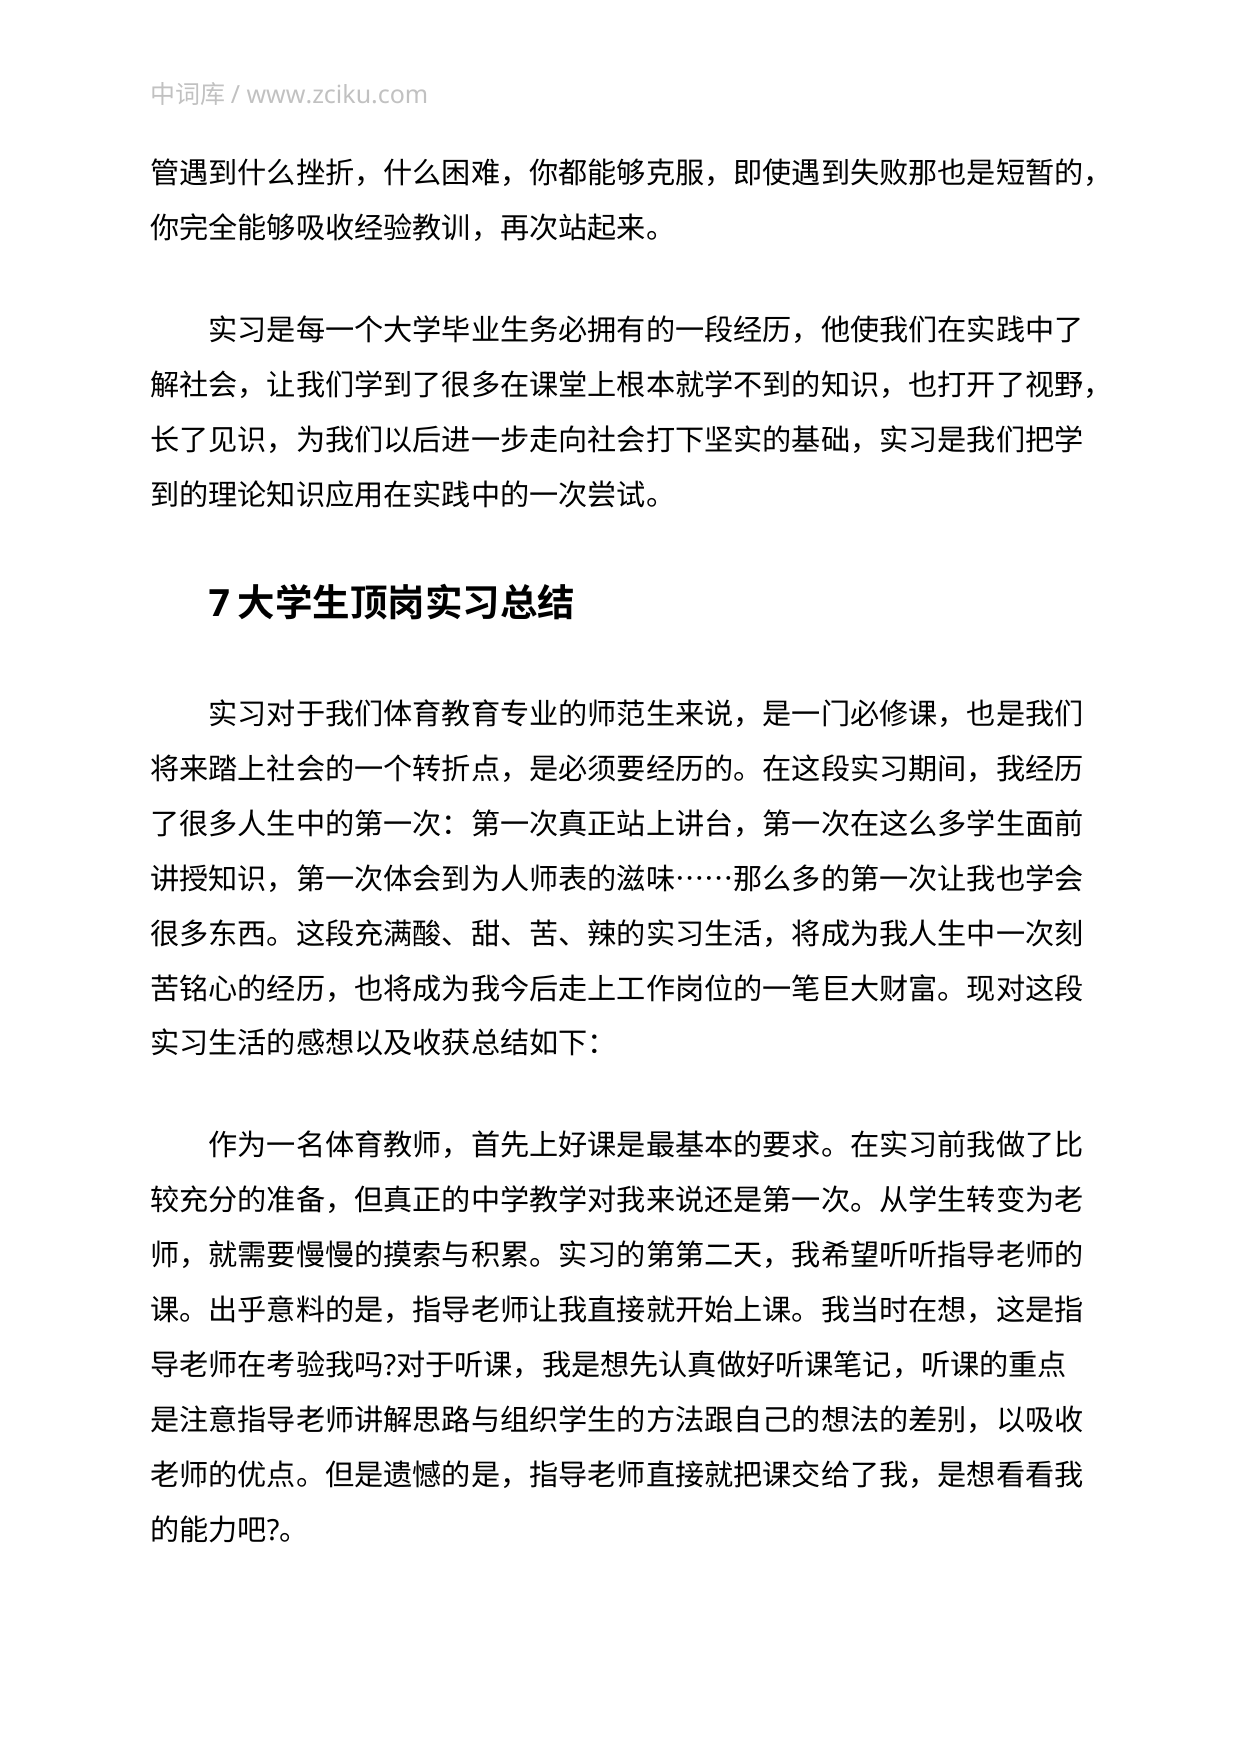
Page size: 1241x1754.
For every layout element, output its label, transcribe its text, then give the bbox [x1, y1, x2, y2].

text 7大学生顶岗实习总结 [150, 573, 1090, 628]
text 作为一名体育教师，首先上好课是最基本的要求。在实习前我做了比较充分的准备，但真正的中学教学对我来说还是第一次。从学生转变为老师，就需要慢慢的摸索与积累。实习的第第二天，我希望听听指导老师的课。出乎意料的是，指导老师让我直接就开始上课。我当时在想，这是指导老师在考验我吗?对于听课，我是想先认真做好听课笔记，听课的重点是注意指导老师讲解思路与组织学生的方法跟自己的想法的差别，以吸收老师的优点。但是遗憾的是，指导老师直接就把课交给了我，是想看看我的能力吧?。 [150, 1122, 1090, 1549]
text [150, 150, 1090, 247]
text 实习对于我们体育教育专业的师范生来说，是一门必修课，也是我们将来踏上社会的一个转折点，是必须要经历的。在这段实习期间，我经历了很多人生中的第一次：第一次真正站上讲台，第一次在这么多学生面前讲授知识，第一次体会到为人师表的滋味……那么多的第一次让我也学会很多东西。这段充满酸、甜、苦、辣的实习生活，将成为我人生中一次刻苦铭心的经历，也将成为我今后走上工作岗位的一笔巨大财富。现对这段实习生活的感想以及收获总结如下： [150, 691, 1090, 1062]
text 实习是每一个大学毕业生务必拥有的一段经历，他使我们在实践中了解社会，让我们学到了很多在课堂上根本就学不到的知识，也打开了视野，长了见识，为我们以后进一步走向社会打下坚实的基础，实习是我们把学到的理论知识应用在实践中的一次尝试。 [150, 307, 1090, 514]
